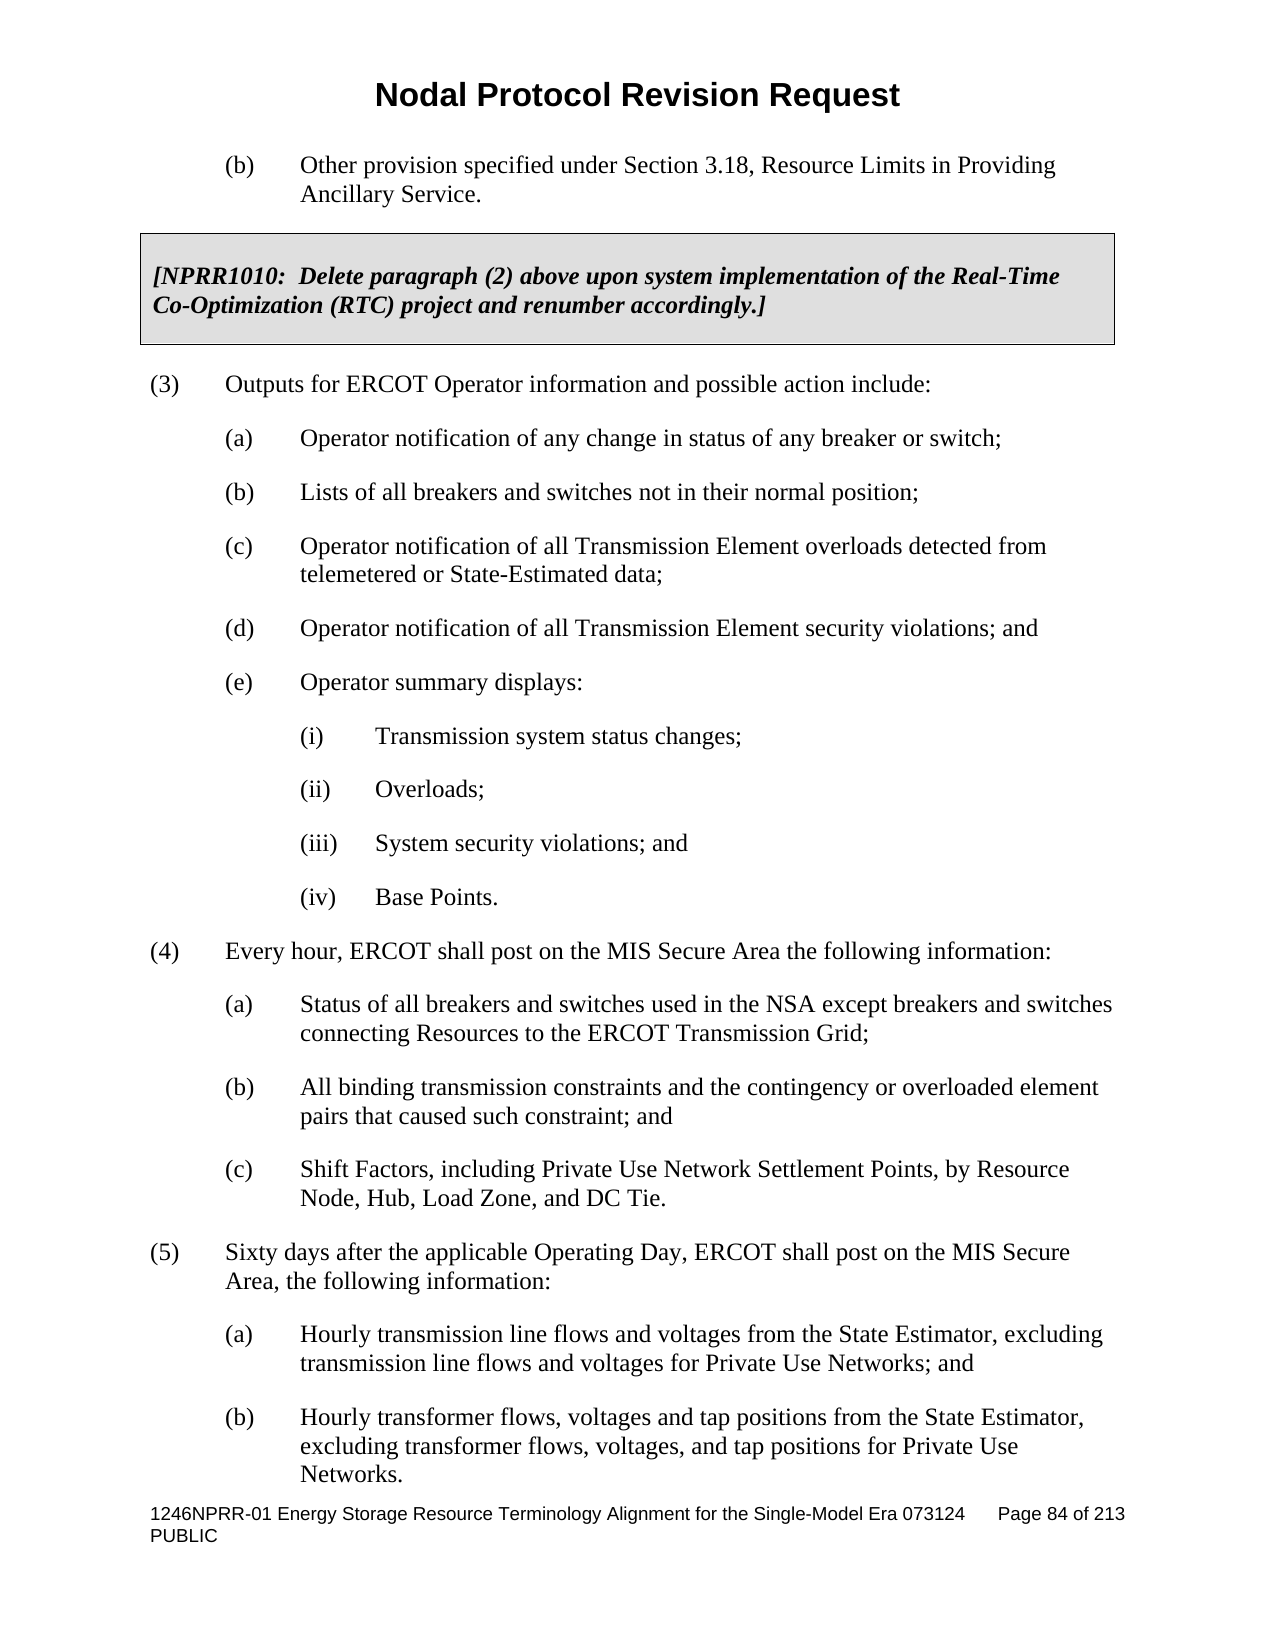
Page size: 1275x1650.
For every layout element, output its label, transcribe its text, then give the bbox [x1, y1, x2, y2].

text (c) Operator notification of all Transmission Element overloads detected from telemetered or State-Estimated data; [225, 531, 1125, 588]
text (a) Status of all breakers and switches used in the NSA except breakers and switches connecting Resources to the ERCOT Transmission Grid; [225, 989, 1125, 1047]
text (iii) System security violations; and [300, 828, 1125, 857]
text (c) Shift Factors, including Private Use Network Settlement Points, by Resource Node, Hub, Load Zone, and DC Tie. [225, 1154, 1125, 1212]
text (b) Other provision specified under Section 3.18, Resource Limits in Providing Ancillary Service. [225, 150, 1125, 207]
text (d) Operator notification of all Transmission Element security violations; and [225, 613, 1125, 642]
text (a) Hourly transmission line flows and voltages from the State Estimator, excluding transmission line flows and voltages for Private Use Networks; and [225, 1319, 1125, 1377]
text (3) Outputs for ERCOT Operator information and possible action include: [150, 369, 1125, 398]
table_header [NPRR1010: Delete paragraph (2) above upon system implementation of the Real-Time Co-Optimization (RTC) project and renumber accordingly.] [141, 234, 1114, 343]
text (ii) Overloads; [300, 774, 1125, 803]
text (a) Operator notification of any change in status of any breaker or switch; [225, 423, 1125, 452]
text (iv) Base Points. [300, 882, 1125, 911]
text (5) Sixty days after the applicable Operating Day, ERCOT shall post on the MIS Secure Area, the following information: [150, 1237, 1125, 1294]
text (b) All binding transmission constraints and the contingency or overloaded element pairs that caused such constraint; and [225, 1072, 1125, 1129]
text (e) Operator summary displays: [225, 667, 1125, 696]
text (i) Transmission system status changes; [300, 721, 1125, 749]
text (b) Lists of all breakers and switches not in their normal position; [225, 477, 1125, 506]
text (b) Hourly transformer flows, voltages and tap positions from the State Estimator, excluding transformer flows, voltages, and tap positions for Private Use Networks. [225, 1402, 1125, 1488]
text (4) Every hour, ERCOT shall post on the MIS Secure Area the following information: [150, 936, 1125, 964]
